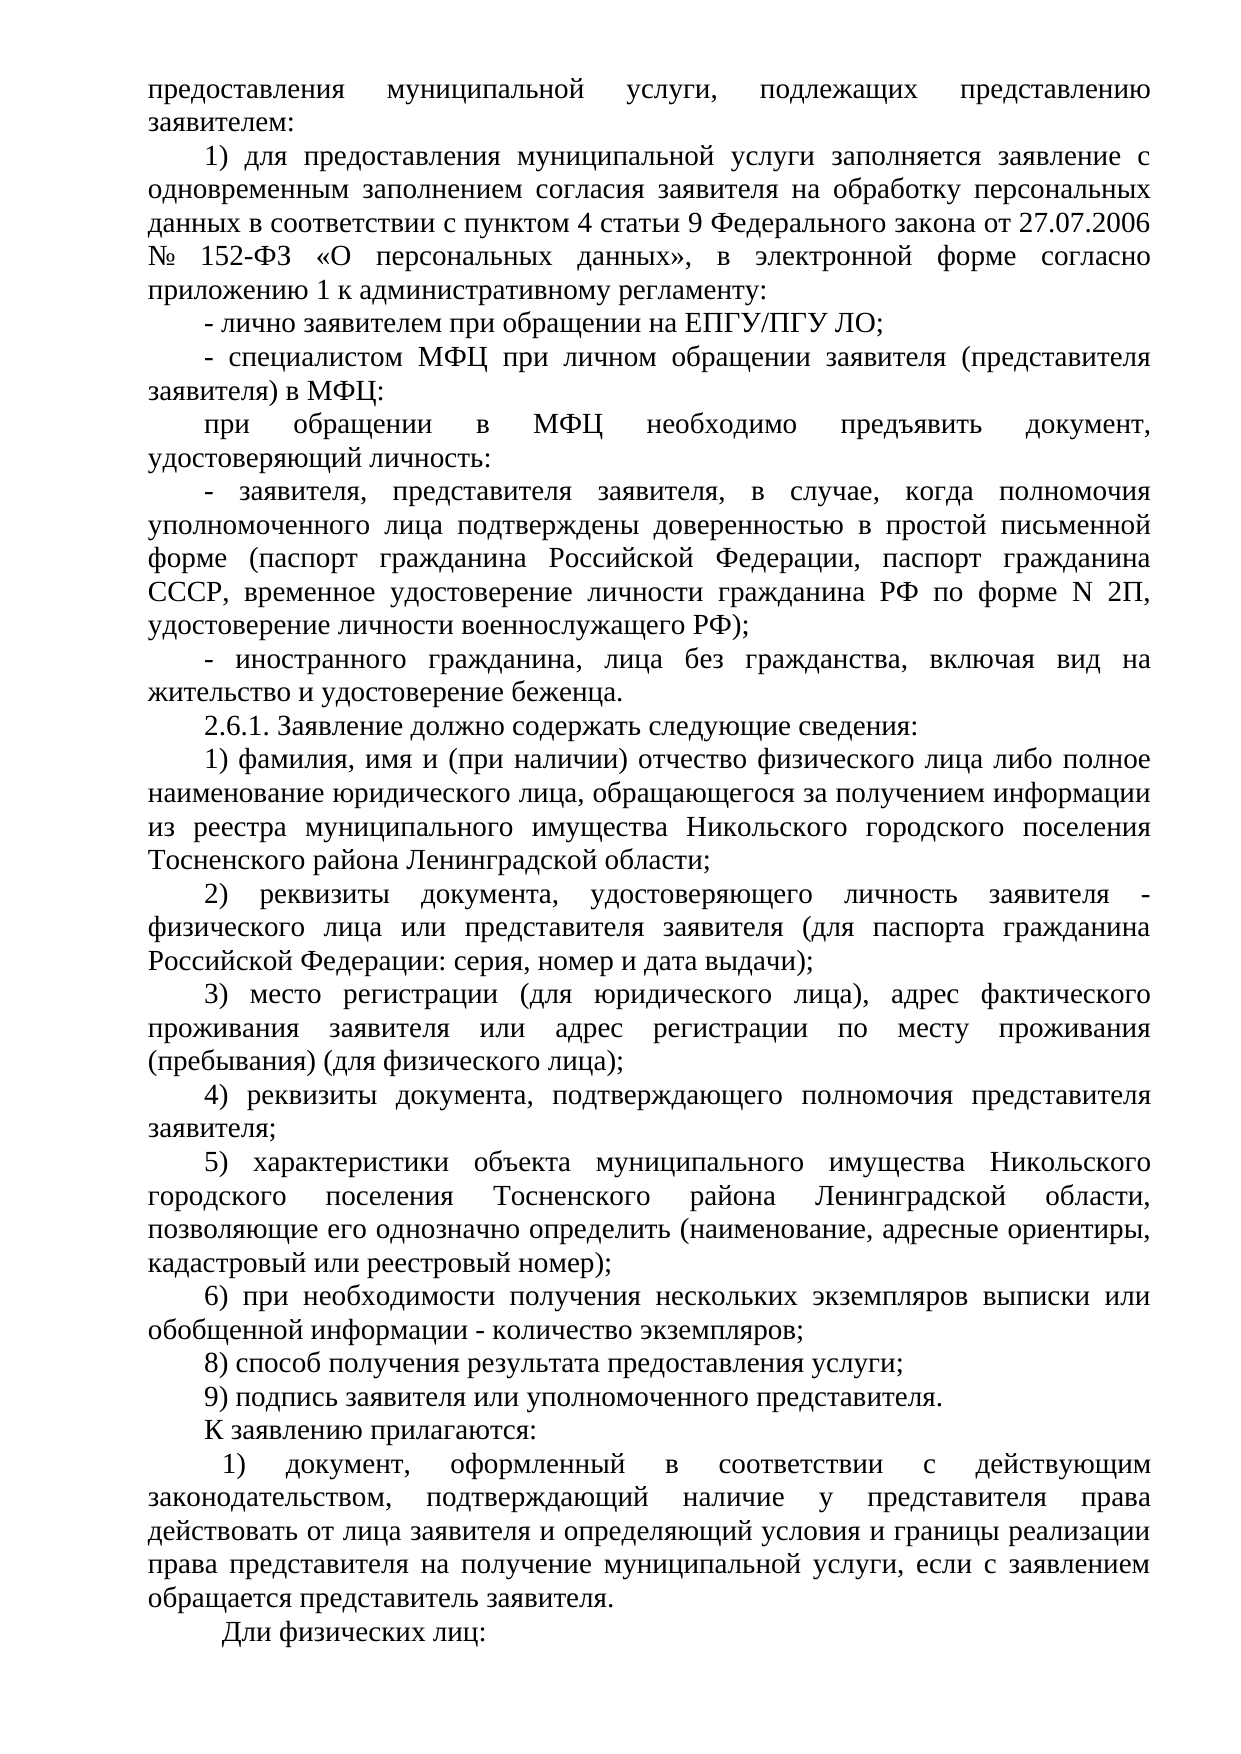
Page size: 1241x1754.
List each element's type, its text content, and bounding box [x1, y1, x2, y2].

text 1) документ, оформленный в соответствии с действующим законодательством, подтверждающий наличие у представителя права действовать от лица заявителя и определяющий условия и границы реализации права представителя на получение муниципальной услуги, если с заявлением обращается представитель заявителя. [148, 1446, 1152, 1614]
text 4) реквизиты документа, подтверждающего полномочия представителя заявителя; [148, 1077, 1152, 1144]
text при обращении в МФЦ необходимо предъявить документ, удостоверяющий личность: [148, 406, 1152, 473]
text 2.6.1. Заявление должно содержать следующие сведения: [148, 708, 1152, 742]
text Дли физических лиц: [148, 1614, 1152, 1647]
text 1) для предоставления муниципальной услуги заполняется заявление с одновременным заполнением согласия заявителя на обработку персональных данных в соответствии с пунктом 4 статьи 9 Федерального закона от 27.07.2006 № 152-ФЗ «О персональных данных», в электронной форме согласно приложению 1 к административному регламенту: [148, 138, 1152, 306]
text - лично заявителем при обращении на ЕПГУ/ПГУ ЛО; [148, 306, 1152, 339]
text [148, 71, 1152, 138]
text - специалистом МФЦ при личном обращении заявителя (представителя заявителя) в МФЦ: [148, 339, 1152, 406]
text 6) при необходимости получения нескольких экземпляров выписки или обобщенной информации - количество экземпляров; [148, 1278, 1152, 1345]
text 2) реквизиты документа, удостоверяющего личность заявителя - физического лица или представителя заявителя (для паспорта гражданина Российской Федерации: серия, номер и дата выдачи); [148, 876, 1152, 976]
text 8) способ получения результата предоставления услуги; [148, 1345, 1152, 1379]
text 1) фамилия, имя и (при наличии) отчество физического лица либо полное наименование юридического лица, обращающегося за получением информации из реестра муниципального имущества Никольского городского поселения Тосненского района Ленинградской области; [148, 742, 1152, 876]
text 5) характеристики объекта муниципального имущества Никольского городского поселения Тосненского района Ленинградской области, позволяющие его однозначно определить (наименование, адресные ориентиры, кадастровый или реестровый номер); [148, 1144, 1152, 1278]
text 9) подпись заявителя или уполномоченного представителя. [148, 1379, 1152, 1412]
text К заявлению прилагаются: [148, 1412, 1152, 1446]
text - иностранного гражданина, лица без гражданства, включая вид на жительство и удостоверение беженца. [148, 641, 1152, 708]
text - заявителя, представителя заявителя, в случае, когда полномочия уполномоченного лица подтверждены доверенностью в простой письменной форме (паспорт гражданина Российской Федерации, паспорт гражданина СССР, временное удостоверение личности гражданина РФ по форме N 2П, удостоверение личности военнослужащего РФ); [148, 473, 1152, 641]
text 3) место регистрации (для юридического лица), адрес фактического проживания заявителя или адрес регистрации по месту проживания (пребывания) (для физического лица); [148, 976, 1152, 1077]
